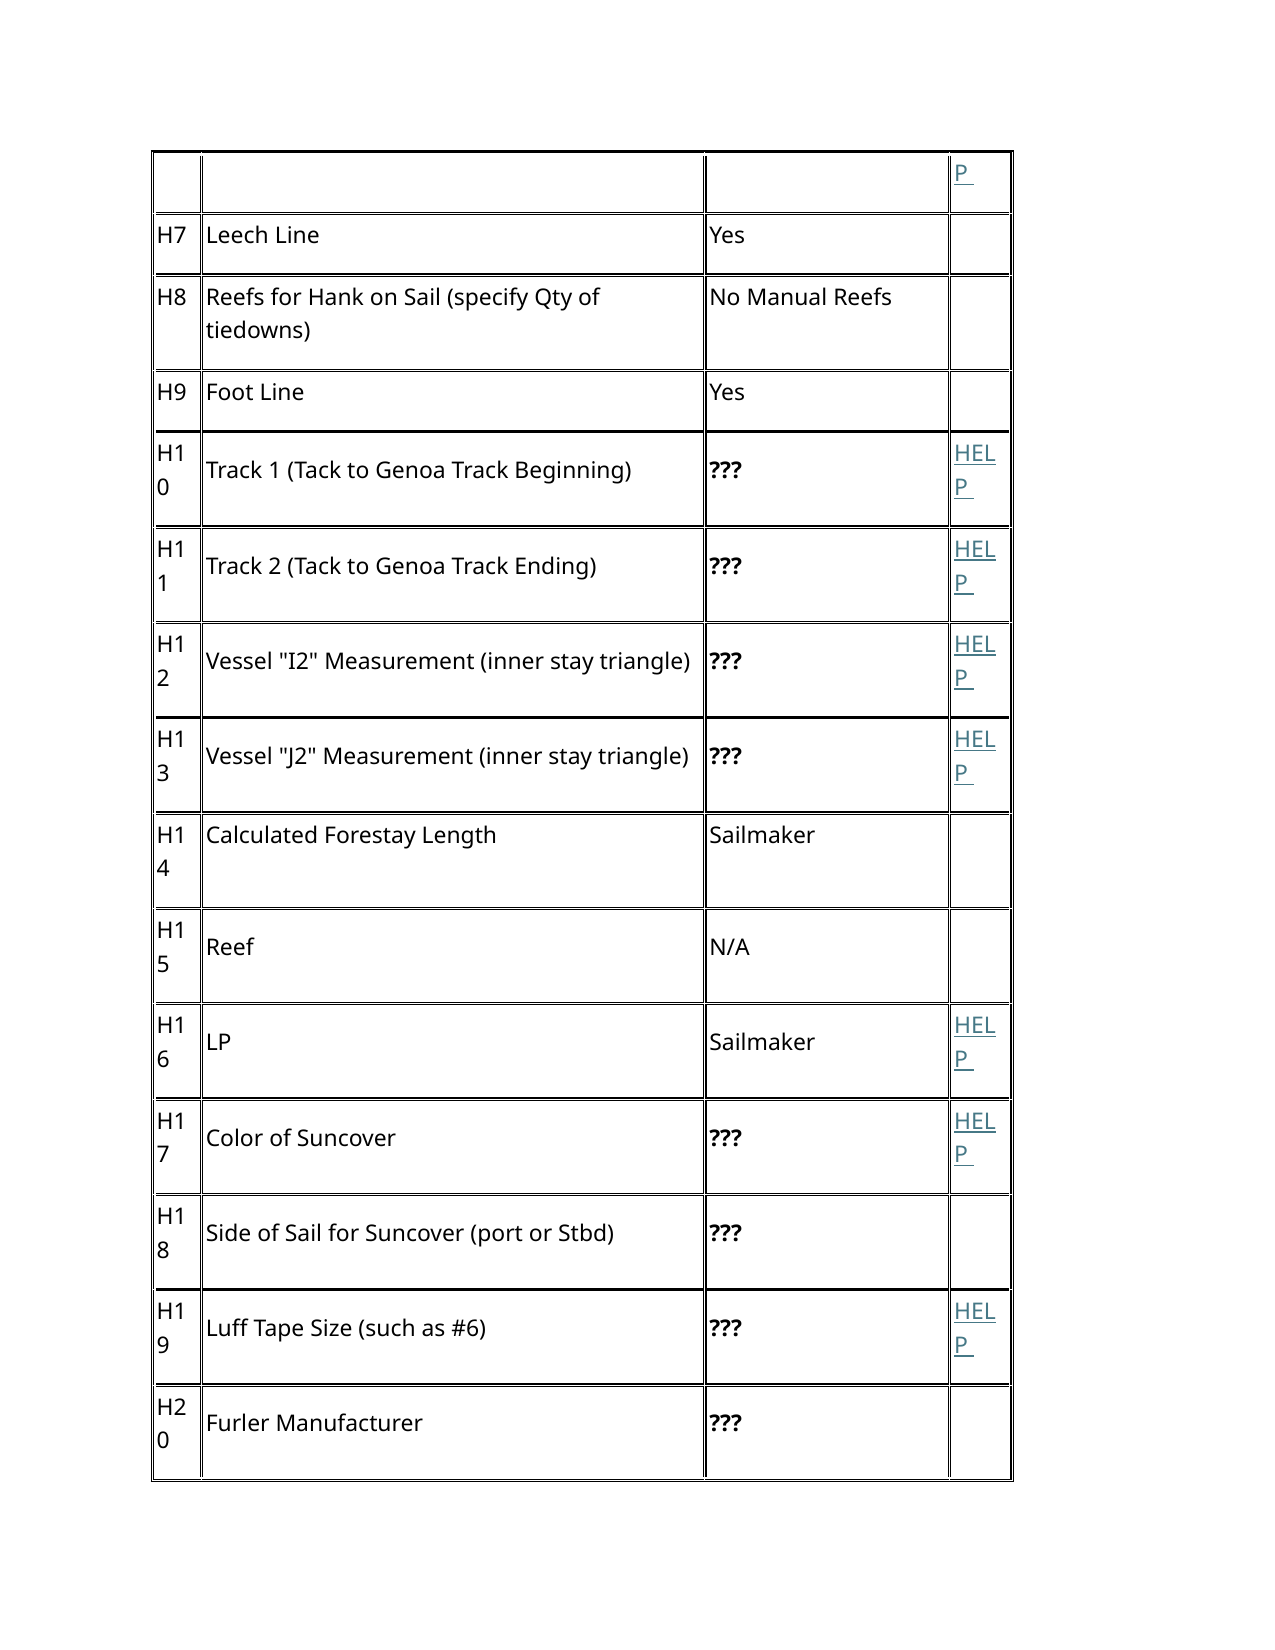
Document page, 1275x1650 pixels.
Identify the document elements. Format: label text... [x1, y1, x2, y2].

table_cell H20 [154, 1383, 201, 1478]
table_cell Track 2 (Tack to Genoa Track Ending) [203, 529, 703, 621]
table_cell Vessel "J2" Measurement (inner stay triangle) [203, 719, 703, 811]
table_cell H8 [154, 273, 200, 368]
table_cell Vessel "I2" Measurement (inner stay triangle) [203, 624, 703, 716]
table_cell Calculated Forestay Length [203, 815, 703, 907]
table_cell ??? [707, 1196, 948, 1288]
table_cell Webbed O-Ring [705, 153, 950, 212]
table_cell ??? [707, 1291, 948, 1383]
table_cell ??? [707, 624, 948, 716]
table_cell Luff Tape Size (such as #6) [203, 1291, 703, 1383]
table_cell H14 [154, 811, 200, 907]
table_cell [951, 1193, 1011, 1288]
table_cell ??? [705, 1387, 950, 1478]
table_cell LP [203, 1005, 703, 1097]
table_cell No Manual Reefs [707, 277, 948, 368]
table_cell Sailmaker [707, 1005, 948, 1097]
table_cell HELP [950, 1002, 1012, 1097]
table_cell Furler Manufacturer [201, 1383, 705, 1478]
table_cell HELP [950, 621, 1012, 716]
table_cell Leech Line [203, 215, 703, 273]
table_cell N/A [707, 910, 948, 1002]
table_cell [950, 907, 1012, 1002]
table_cell H17 [154, 1097, 200, 1192]
table_cell [951, 811, 1011, 907]
table_cell HELP [951, 525, 1011, 621]
table_cell H13 [154, 716, 200, 811]
table_cell H10 [154, 430, 200, 525]
table_cell [951, 369, 1011, 430]
table_cell HELP [951, 1097, 1011, 1192]
table_cell H12 [152, 621, 201, 716]
table_cell H11 [154, 525, 200, 621]
table_cell ??? [707, 1101, 948, 1192]
table_cell Reefs for Hank on Sail (specify Qty of tiedowns) [203, 277, 703, 368]
table_cell H9 [154, 369, 200, 430]
table_cell Color of Suncover [203, 1101, 703, 1192]
table_cell HELP [950, 153, 1010, 212]
table_cell Foot Line [203, 372, 703, 430]
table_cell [201, 152, 705, 212]
table_cell ??? [707, 529, 948, 621]
table_cell Yes [707, 372, 948, 430]
table_cell HELP [951, 1288, 1012, 1383]
table_cell [950, 1383, 1011, 1478]
table_cell H19 [152, 1288, 200, 1383]
table_cell [951, 273, 1011, 368]
table_cell Yes [707, 215, 948, 273]
table_cell Reef [203, 910, 703, 1002]
table_cell HELP [951, 430, 1010, 525]
table_cell [950, 212, 1012, 273]
table_cell H18 [154, 1193, 200, 1288]
table_cell Track 1 (Tack to Genoa Track Beginning) [203, 433, 703, 525]
table_cell H15 [152, 907, 201, 1002]
table_cell H7 [152, 212, 201, 273]
table_cell ??? [707, 719, 948, 811]
table_cell H16 [152, 1002, 201, 1097]
table_cell Sailmaker [707, 815, 948, 907]
table_cell HELP [951, 716, 1010, 811]
table_cell Side of Sail for Suncover (port or Stbd) [203, 1196, 703, 1288]
table_cell H6 [154, 153, 201, 212]
table_cell ??? [707, 433, 948, 525]
